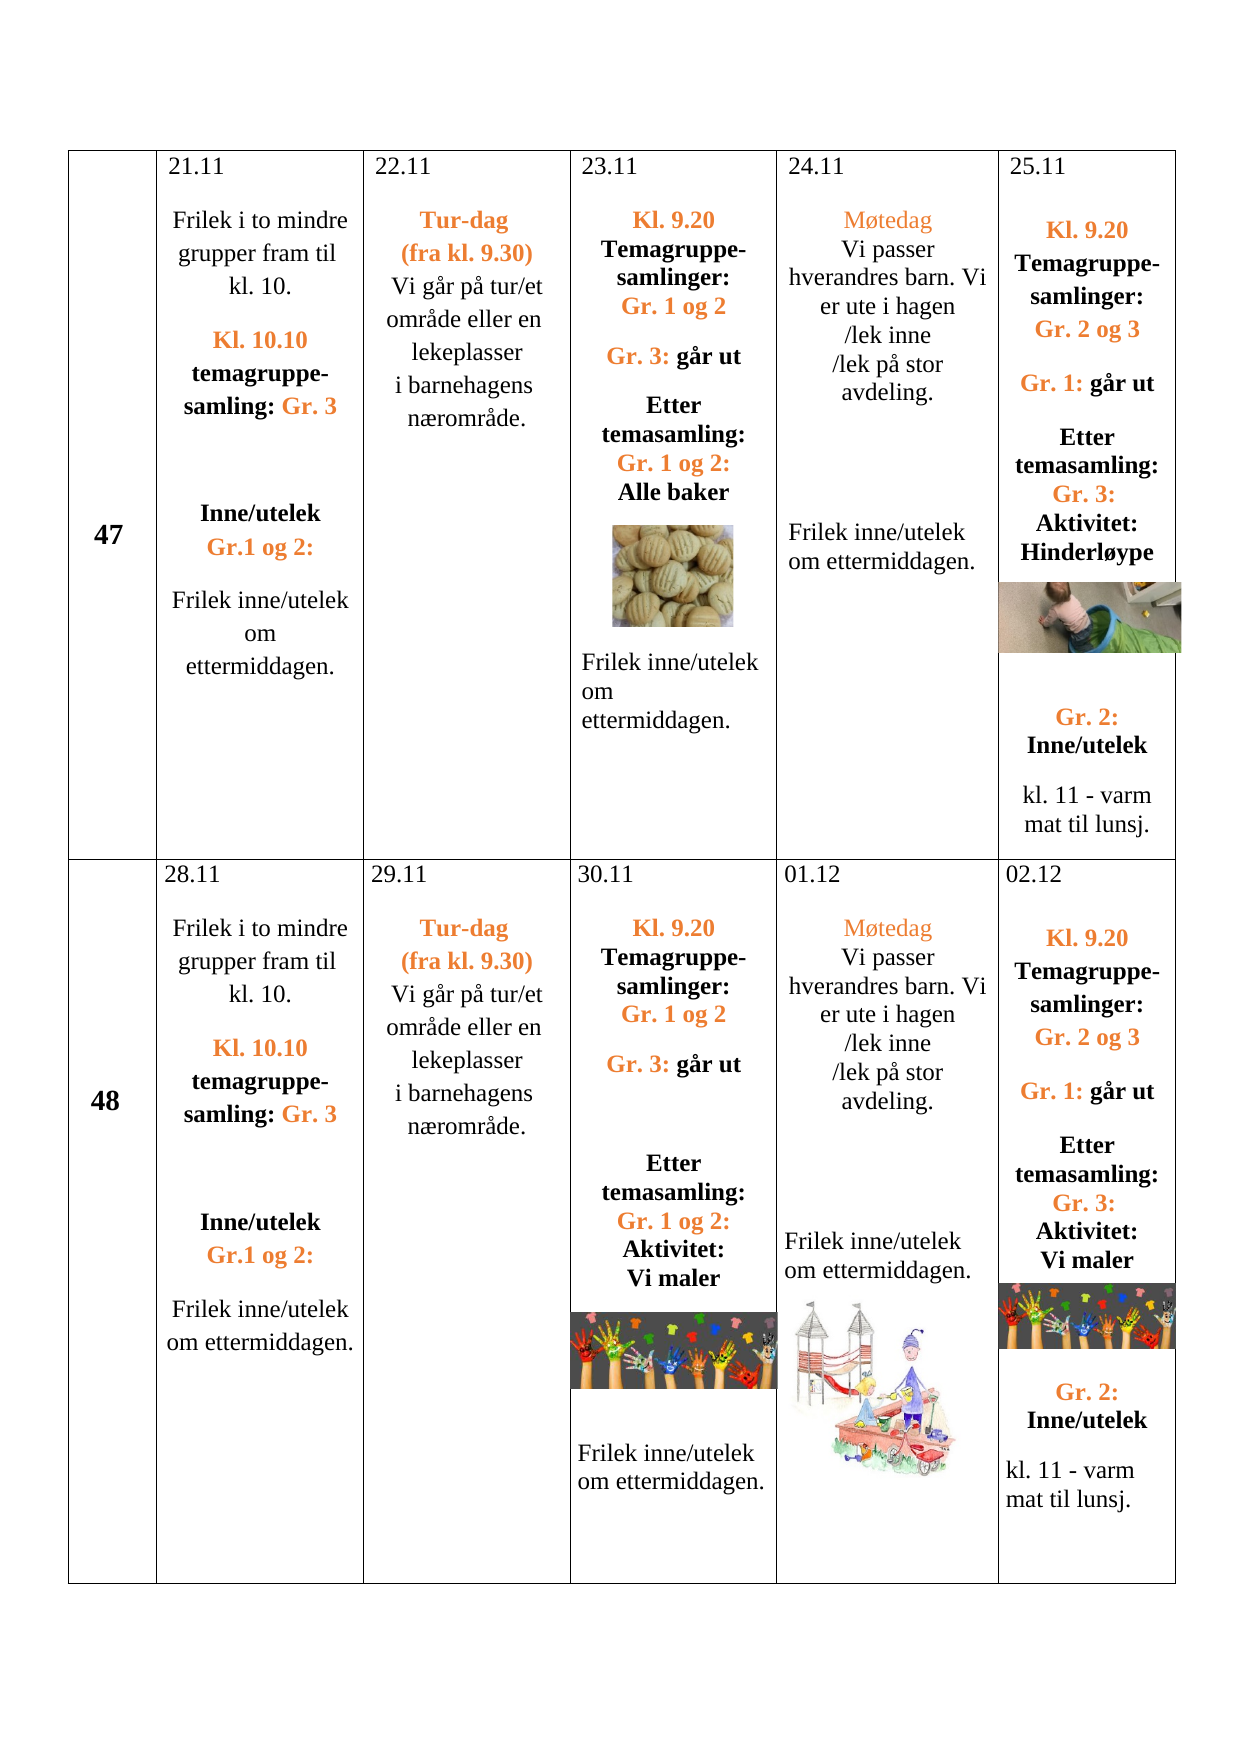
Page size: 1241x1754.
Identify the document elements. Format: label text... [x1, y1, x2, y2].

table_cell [364, 860, 570, 1583]
table_cell 21.11 Frilek i to mindre grupper fram til kl. 10. Kl. 10.10 temagruppe-samling: Gr. 3 Inne/utelek Gr.1 og 2: Frilek inne/utelek om ettermiddagen. [157, 151, 363, 858]
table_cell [777, 860, 998, 1583]
table_cell 25.11 Kl. 9.20 Temagruppe-samlinger: Gr. 2 og 3 Gr. 1: går ut Etter temasamling: Gr. 3: Aktivitet: Hinderløype Gr. 2: Inne/utelek kl. 11 - varm mat til lunsj. [999, 653, 1175, 858]
picture [998, 582, 1182, 653]
table_cell 23.11 Kl. 9.20 Temagruppe-samlinger: Gr. 1 og 2 Gr. 3: går ut Etter temasamling: Gr. 1 og 2: Alle baker Frilek inne/utelek om ettermiddagen. [571, 151, 776, 858]
table_cell 24.11 Møtedag Vi passer hverandres barn. Vi er ute i hagen /lek inne /lek på stor avdeling. Frilek inne/utelek om ettermiddagen. [777, 151, 998, 858]
table_cell 25.11 Kl. 9.20 Temagruppe-samlinger: Gr. 2 og 3 Gr. 1: går ut Etter temasamling: Gr. 3: Aktivitet: Hinderløype Gr. 2: Inne/utelek kl. 11 - varm mat til lunsj. [999, 151, 1175, 582]
table_cell 22.11 Tur-dag (fra kl. 9.30) Vi går på tur/et område eller en lekeplasser i barnehagens nærområde. [364, 151, 570, 858]
picture [998, 1283, 1176, 1349]
picture [784, 1295, 992, 1480]
table_cell 48 [69, 860, 156, 1583]
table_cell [571, 1389, 776, 1583]
picture [570, 1312, 778, 1389]
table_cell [999, 1349, 1175, 1583]
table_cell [157, 860, 363, 1583]
picture [612, 525, 734, 627]
table_cell 47 [69, 151, 156, 858]
